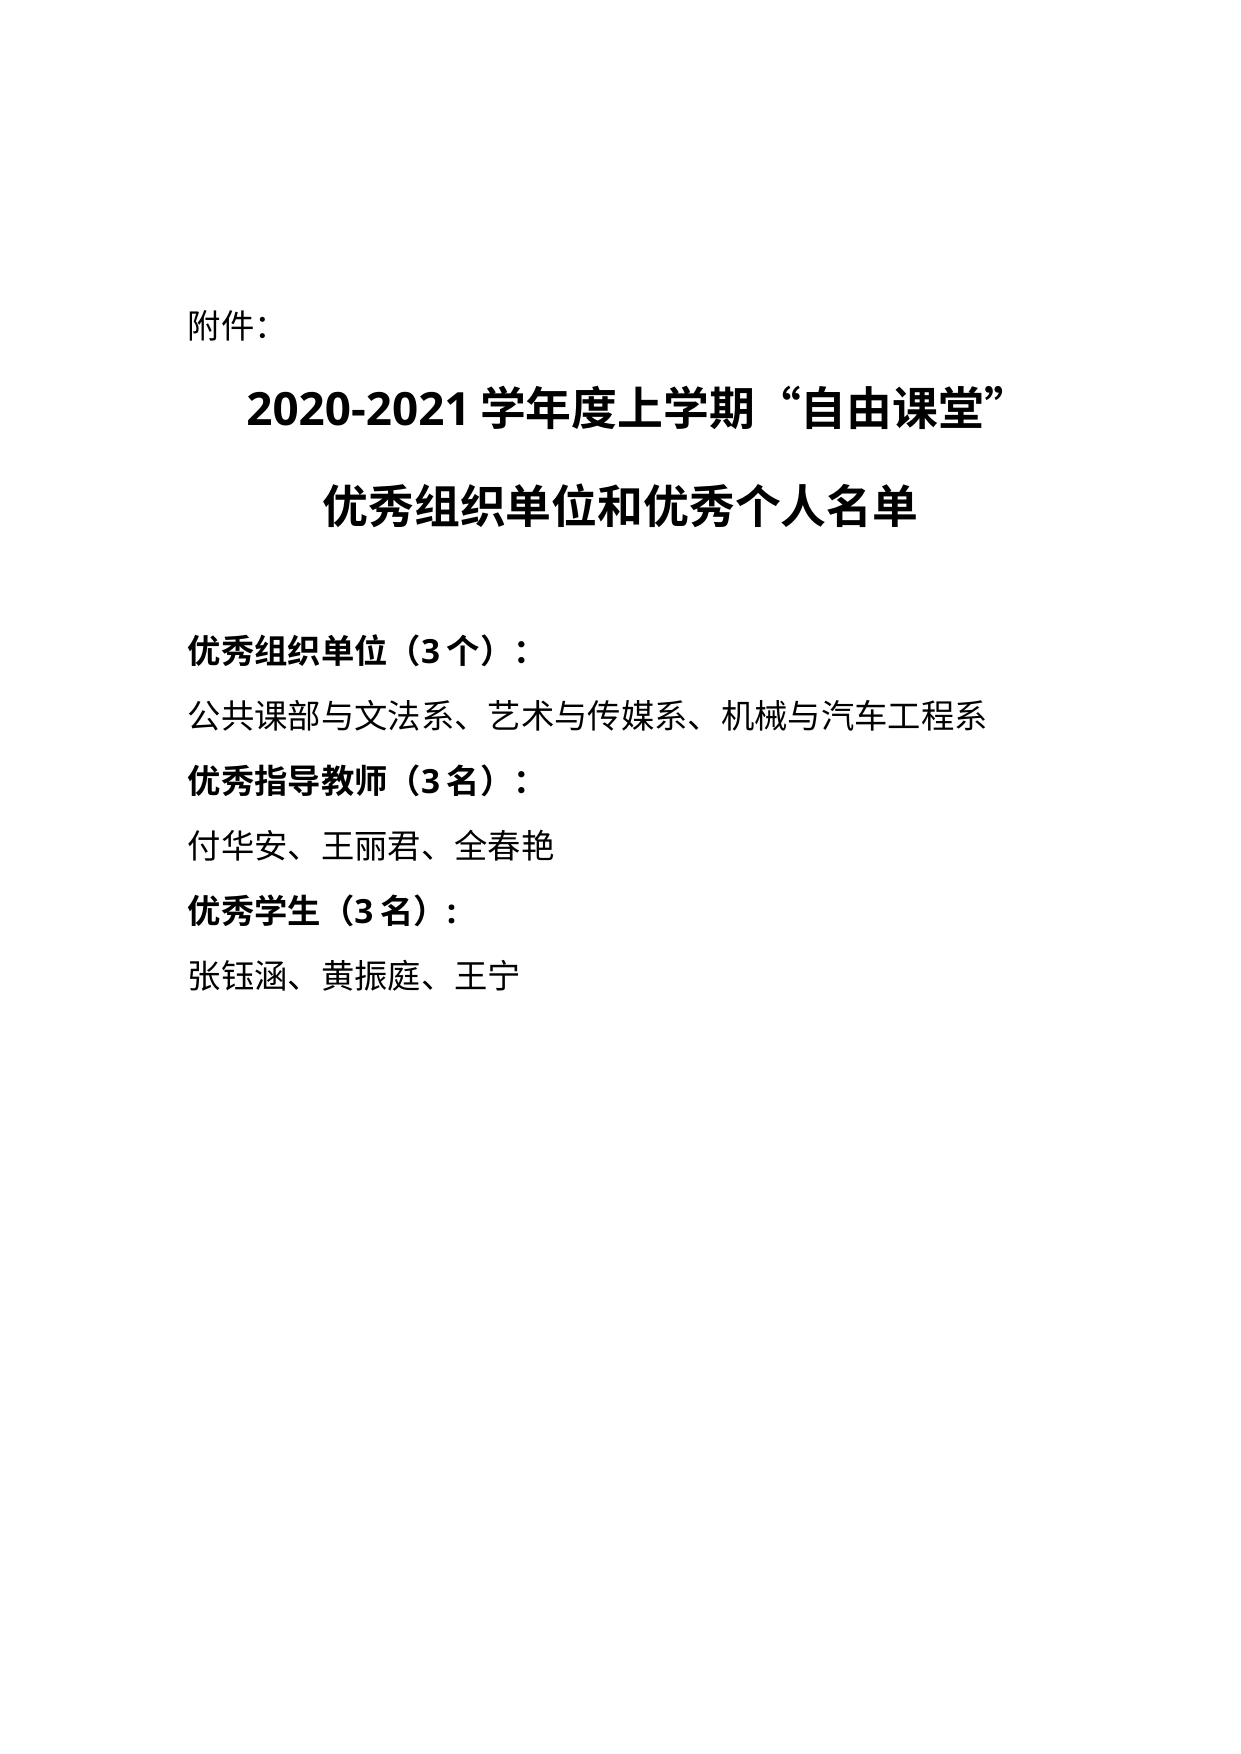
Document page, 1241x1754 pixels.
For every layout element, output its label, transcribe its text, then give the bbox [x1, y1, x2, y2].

text 2020-2021学年度上学期“自由课堂” [187, 357, 1053, 454]
text 公共课部与文法系、艺术与传媒系、机械与汽车工程系 [187, 682, 1053, 747]
text 张钰涵、黄振庭、王宁 [187, 942, 1053, 1007]
text 付华安、王丽君、全春艳 [187, 812, 1053, 877]
text 优秀组织单位（3个）： [187, 617, 1053, 682]
text 优秀学生（3名）: [187, 877, 1053, 942]
text 附件： [187, 292, 1053, 357]
text 优秀组织单位和优秀个人名单 [187, 454, 1053, 552]
text 优秀指导教师（3名）： [187, 747, 1053, 812]
